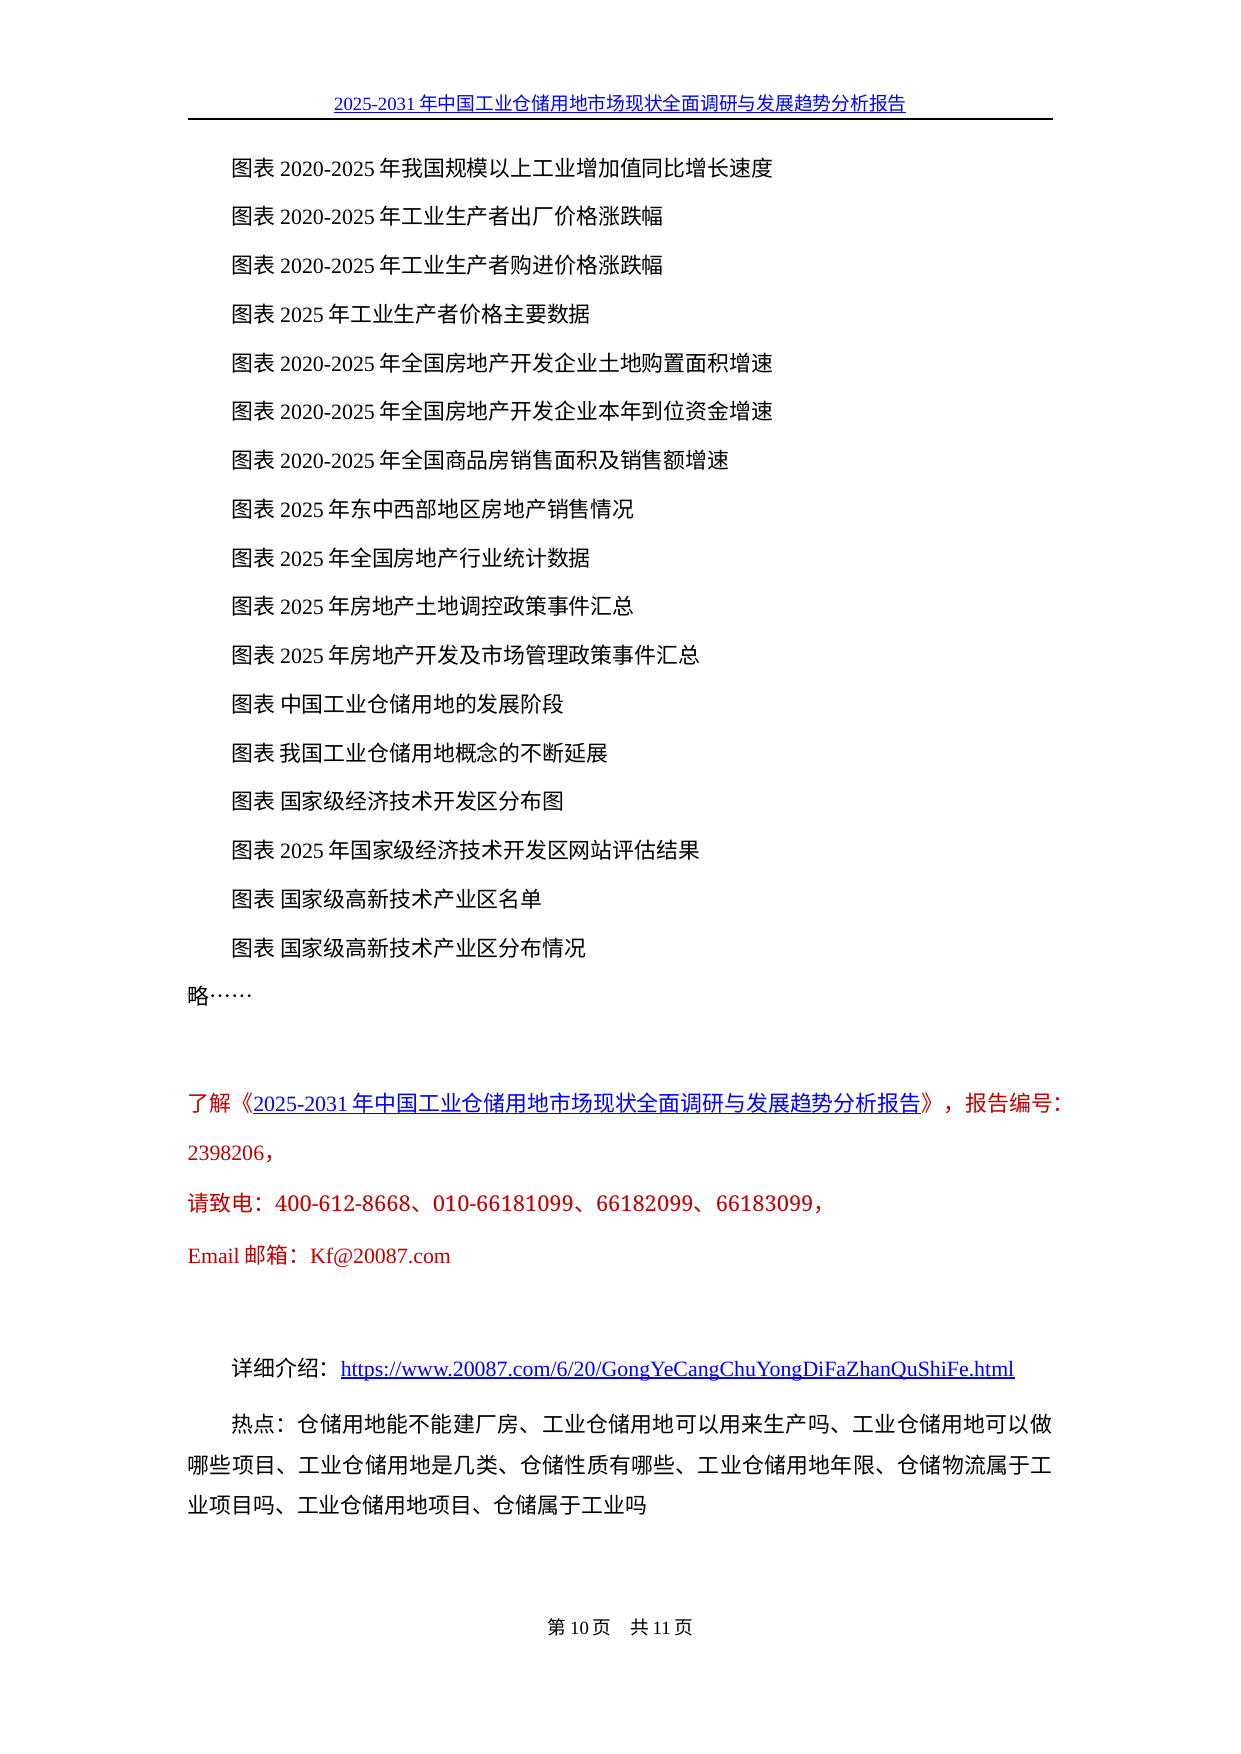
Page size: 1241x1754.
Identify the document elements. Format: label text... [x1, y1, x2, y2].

text 热点：仓储用地能不能建厂房、工业仓储用地可以用来生产吗、工业仓储用地可以做哪些项目、工业仓储用地是几类、仓储性质有哪些、工业仓储用地年限、仓储物流属于工业项目吗、工业仓储用地项目、仓储属于工业吗 [187, 1407, 1053, 1521]
text 了解《2025-2031年中国工业仓储用地市场现状全面调研与发展趋势分析报告》，报告编号：2398206， [187, 1085, 1053, 1167]
text 请致电：400-612-8668、010-66181099、66182099、66183099， [187, 1186, 1053, 1218]
text Email邮箱：Kf@20087.com [187, 1237, 1053, 1270]
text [187, 150, 1053, 1011]
text 详细介绍：https://www.20087.com/6/20/GongYeCangChuYongDiFaZhanQuShiFe.html [187, 1350, 1053, 1383]
